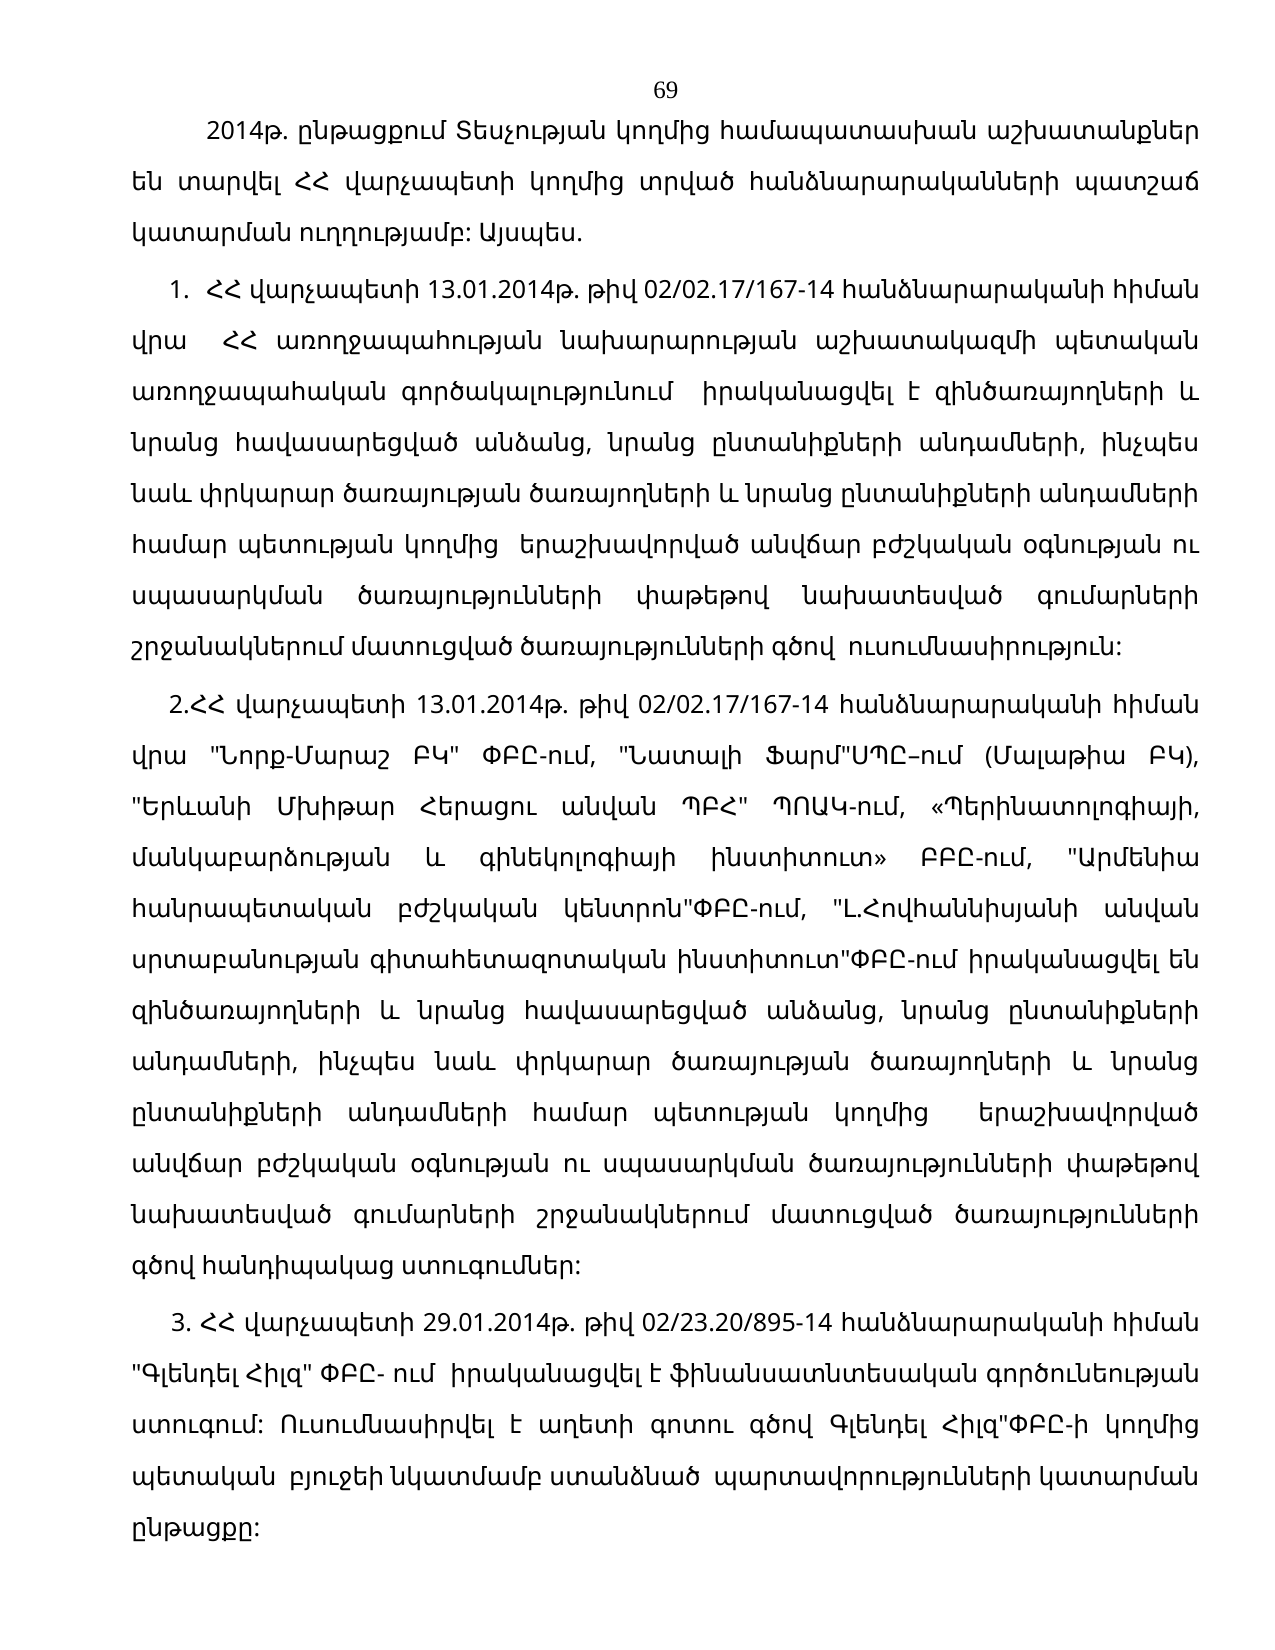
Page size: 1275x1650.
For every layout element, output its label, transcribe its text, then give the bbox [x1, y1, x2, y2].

list ՀՀ վարչապետի 13.01.2014թ. թիվ 02/02.17/167-14 հանձնարարականի հիման վրա ՀՀ առողջապահության նախարարության աշխատակազմի պետական առողջապահական գործակալությունում իրականացվել է զինծառայողների և նրանց հավասարեցված անձանց, նրանց ընտանիքների անդամների, ինչպես նաև փրկարար ծառայության ծառայողների և նրանց ընտանիքների անդամների համար պետության կողմից երաշխավորված անվճար բժշկական օգնության ու սպասարկման ծառայությունների փաթեթով նախատեսված գումարների շրջանակներում մատուցված ծառայությունների գծով ուսումնասիրություն: [131, 272, 1200, 663]
text 2014թ. ընթացքում Տեսչության կողմից համապատասխան աշխատանքներ են տարվել ՀՀ վարչապետի կողմից տրված հանձնարարականների պատշաճ կատարման ուղղությամբ: Այսպես. [131, 112, 1200, 248]
text 2.ՀՀ վարչապետի 13.01.2014թ. թիվ 02/02.17/167-14 հանձնարարականի հիման վրա "Նորք-Մարաշ ԲԿ" ՓԲԸ-ում, "Նատալի Ֆարմ"ՍՊԸ–ում (Մալաթիա ԲԿ), "Երևանի Մխիթար Հերացու անվան ՊԲՀ" ՊՈԱԿ-ում, «Պերինատոլոգիայի, մանկաբարձության և գինեկոլոգիայի ինստիտուտ» ԲԲԸ-ում, "Արմենիա հանրապետական բժշկական կենտրոն"ՓԲԸ-ում, "Լ.Հովհաննիսյանի անվան սրտաբանության գիտահետազոտական ինստիտուտ"ՓԲԸ-ում իրականացվել են զինծառայողների և նրանց հավասարեցված անձանց, նրանց ընտանիքների անդամների, ինչպես նաև փրկարար ծառայության ծառայողների և նրանց ընտանիքների անդամների համար պետության կողմից երաշխավորված անվճար բժշկական օգնության ու սպասարկման ծառայությունների փաթեթով նախատեսված գումարների շրջանակներում մատուցված ծառայությունների գծով հանդիպակաց ստուգումներ: [131, 686, 1200, 1282]
text 3. ՀՀ վարչապետի 29.01.2014թ. թիվ 02/23.20/895-14 հանձնարարականի հիման "Գլենդել Հիլզ" ՓԲԸ- ում իրականացվել է ֆինանսատնտեսական գործունեության ստուգում: Ուսումնասիրվել է աղետի գոտու գծով Գլենդել Հիլզ"ՓԲԸ-ի կողմից պետական բյուջեի նկատմամբ ստանձնած պարտավորությունների կատարման ընթացքը: [131, 1305, 1200, 1543]
